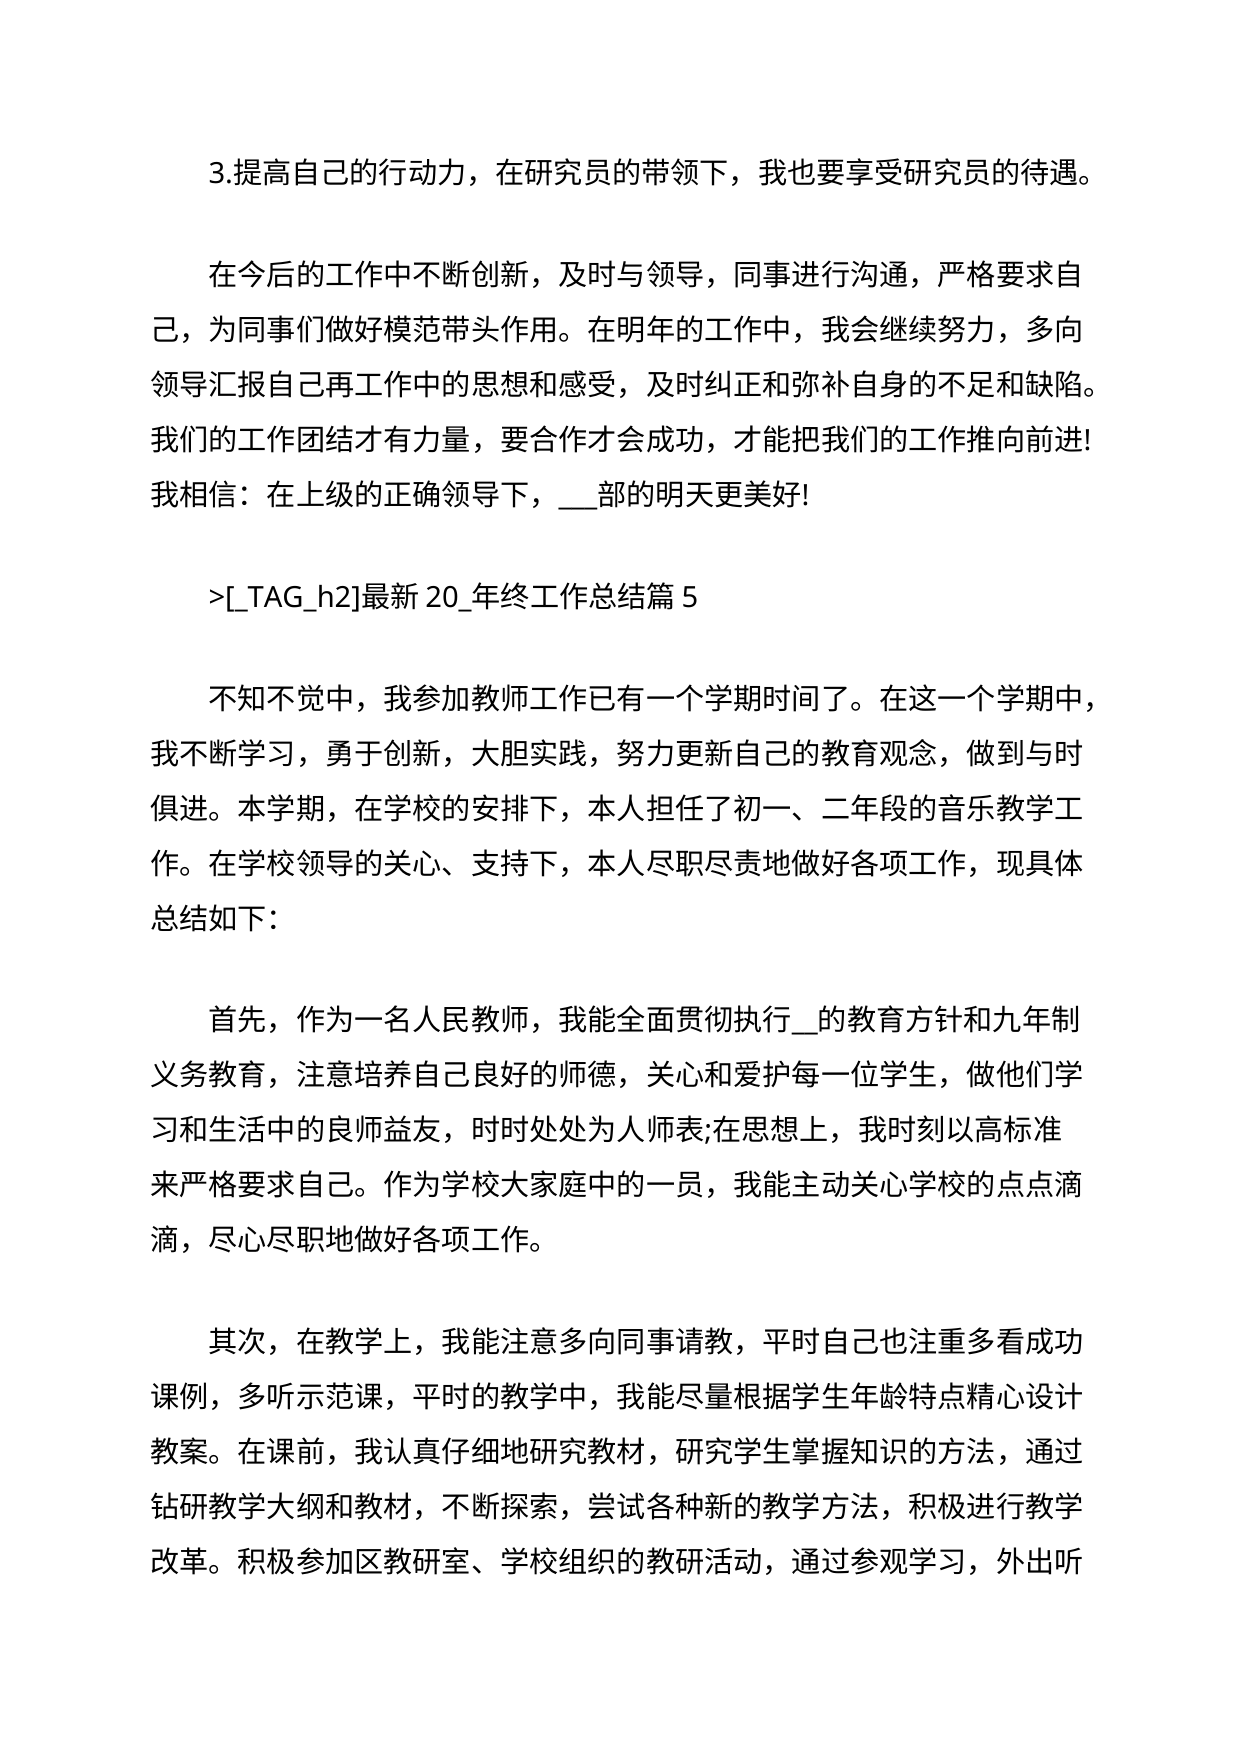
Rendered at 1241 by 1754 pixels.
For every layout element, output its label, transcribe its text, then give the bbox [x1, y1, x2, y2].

text >[_TAG_h2]最新20_年终工作总结篇5 [150, 574, 1090, 616]
text 在今后的工作中不断创新，及时与领导，同事进行沟通，严格要求自己，为同事们做好模范带头作用。在明年的工作中，我会继续努力，多向领导汇报自己再工作中的思想和感受，及时纠正和弥补自身的不足和缺陷。我们的工作团结才有力量，要合作才会成功，才能把我们的工作推向前进!我相信：在上级的正确领导下，___部的明天更美好! [150, 252, 1090, 514]
text 首先，作为一名人民教师，我能全面贯彻执行__的教育方针和九年制义务教育，注意培养自己良好的师德，关心和爱护每一位学生，做他们学习和生活中的良师益友，时时处处为人师表;在思想上，我时刻以高标准来严格要求自己。作为学校大家庭中的一员，我能主动关心学校的点点滴滴，尽心尽职地做好各项工作。 [150, 997, 1090, 1259]
text 3.提高自己的行动力，在研究员的带领下，我也要享受研究员的待遇。 [150, 150, 1090, 192]
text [150, 1318, 1090, 1580]
text 不知不觉中，我参加教师工作已有一个学期时间了。在这一个学期中，我不断学习，勇于创新，大胆实践，努力更新自己的教育观念，做到与时俱进。本学期，在学校的安排下，本人担任了初一、二年段的音乐教学工作。在学校领导的关心、支持下，本人尽职尽责地做好各项工作，现具体总结如下： [150, 676, 1090, 937]
